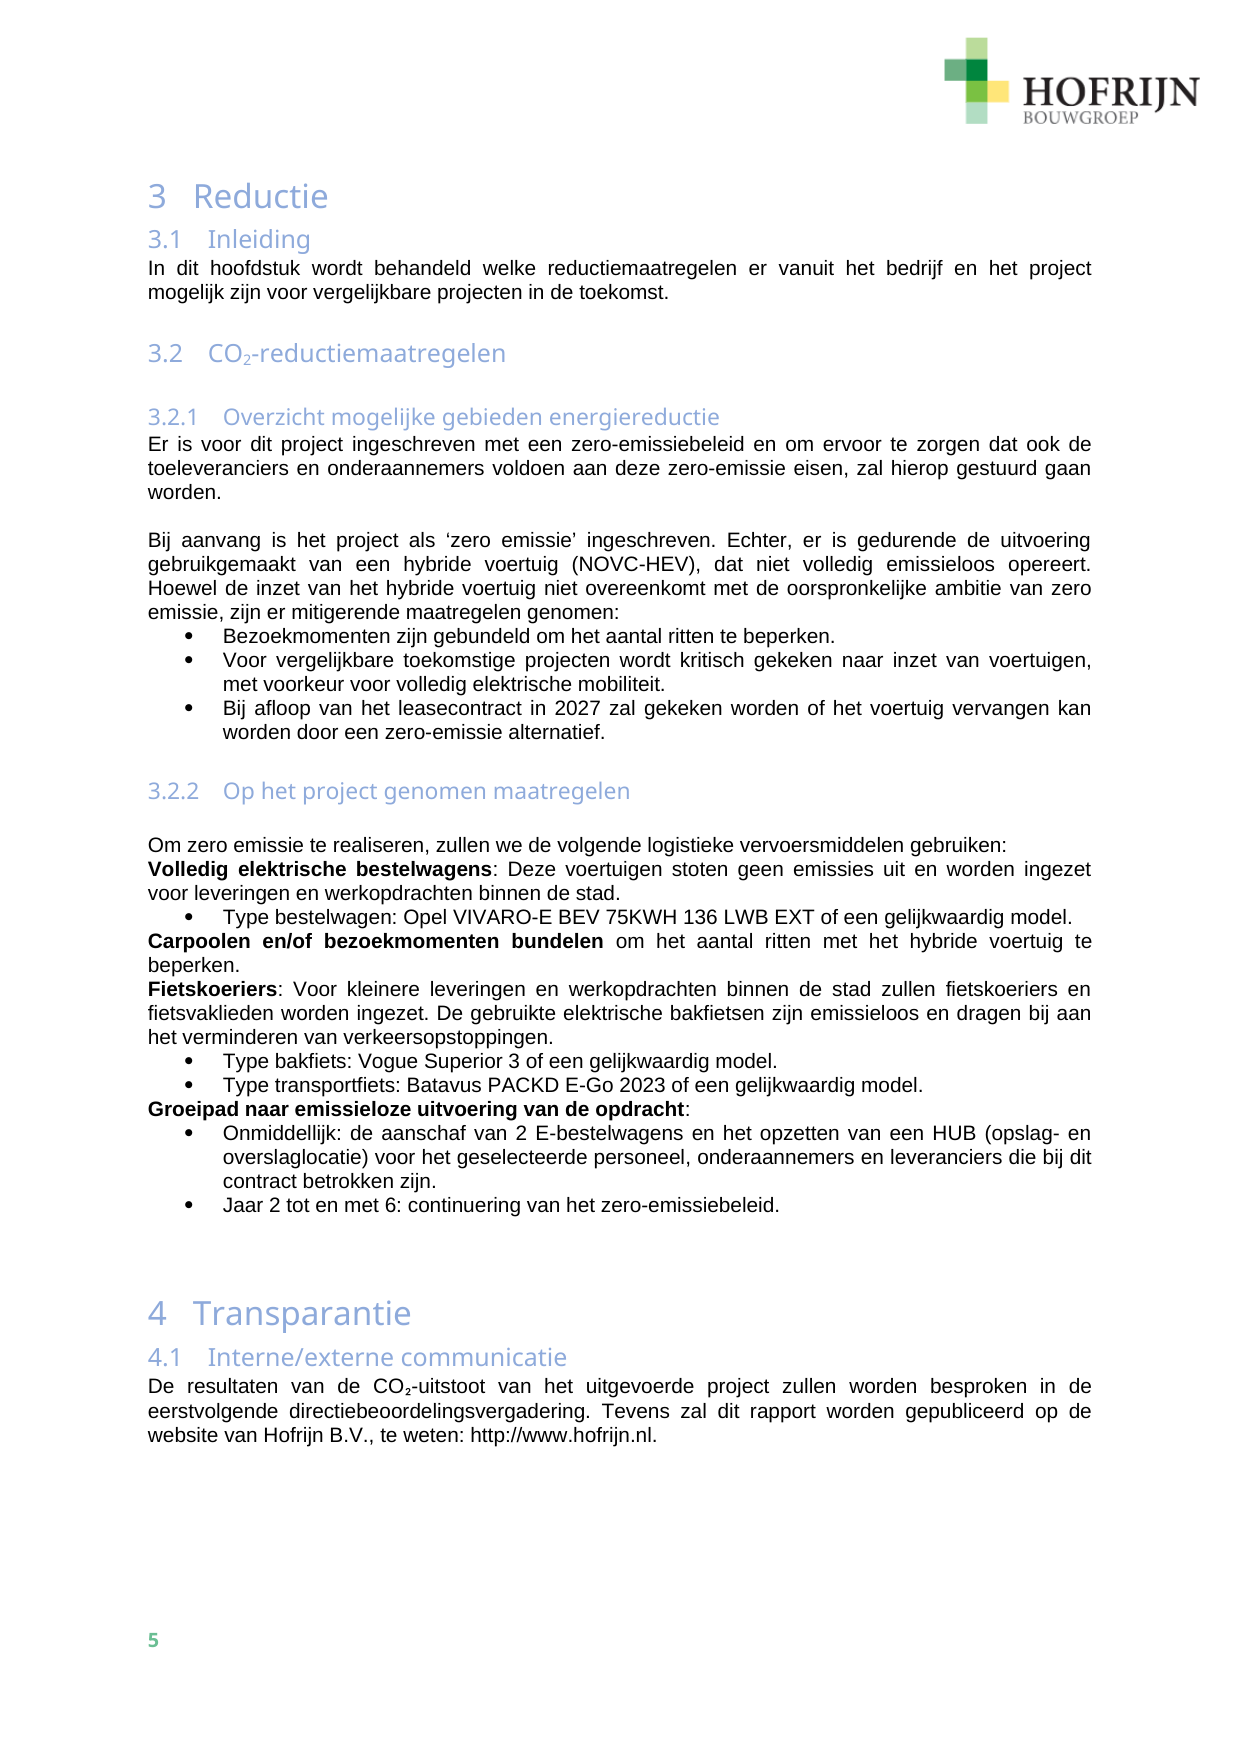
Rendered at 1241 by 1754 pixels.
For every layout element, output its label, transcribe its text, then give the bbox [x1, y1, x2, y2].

text Fietskoeriers: Voor kleinere leveringen en werkopdrachten binnen de stad zullen fietskoeriers en fietsvaklieden worden ingezet. De gebruikte elektrische bakfietsen zijn emissieloos en dragen bij aan het verminderen van verkeersopstoppingen. [148, 977, 1093, 1049]
list Bezoekmomenten zijn gebundeld om het aantal ritten te beperken. [185, 623, 1093, 647]
list Jaar 2 tot en met 6: continuering van het zero-emissiebeleid. [185, 1193, 1093, 1217]
subtitle Overzicht mogelijke gebieden energiereductie [148, 401, 1093, 432]
text Groeipad naar emissieloze uitvoering van de opdracht: [148, 1097, 1093, 1121]
text Carpoolen en/of bezoekmomenten bundelen om het aantal ritten met het hybride voertuig te beperken. [148, 929, 1093, 977]
picture [909, 23, 1227, 147]
list Type bestelwagen: Opel VIVARO-E BEV 75KWH 136 LWB EXT of een gelijkwaardig model. [185, 905, 1093, 929]
text Volledig elektrische bestelwagens: Deze voertuigen stoten geen emissies uit en worden ingezet voor leveringen en werkopdrachten binnen de stad. [148, 857, 1093, 905]
text Bij aanvang is het project als ‘zero emissie’ ingeschreven. Echter, er is gedurende de uitvoering gebruikgemaakt van een hybride voertuig (NOVC-HEV), dat niet volledig emissieloos opereert. Hoewel de inzet van het hybride voertuig niet overeenkomt met de oorspronkelijke ambitie van zero emissie, zijn er mitigerende maatregelen genomen: [148, 528, 1093, 623]
text Er is voor dit project ingeschreven met een zero-emissiebeleid en om ervoor te zorgen dat ook de toeleveranciers en onderaannemers voldoen aan deze zero-emissie eisen, zal hierop gestuurd gaan worden. [148, 432, 1093, 504]
subtitle CO2-reductiemaatregelen [148, 335, 1093, 369]
subtitle Reductie [148, 173, 1093, 218]
text Om zero emissie te realiseren, zullen we de volgende logistieke vervoersmiddelen gebruiken: [148, 833, 1093, 857]
text In dit hoofdstuk wordt behandeld welke reductiemaatregelen er vanuit het bedrijf en het project mogelijk zijn voor vergelijkbare projecten in de toekomst. [148, 256, 1093, 304]
list Type bakfiets: Vogue Superior 3 of een gelijkwaardig model. [185, 1049, 1093, 1073]
list Voor vergelijkbare toekomstige projecten wordt kritisch gekeken naar inzet van voertuigen, met voorkeur voor volledig elektrische mobiliteit. [185, 647, 1093, 696]
list Type transportfiets: Batavus PACKD E-Go 2023 of een gelijkwaardig model. [185, 1073, 1093, 1097]
subtitle Interne/externe communicatie [148, 1339, 1093, 1373]
subtitle Op het project genomen maatregelen [148, 775, 1093, 806]
subtitle Inleiding [148, 222, 1093, 256]
list Bij afloop van het leasecontract in 2027 zal gekeken worden of het voertuig vervangen kan worden door een zero-emissie alternatief. [185, 696, 1093, 743]
subtitle Transparantie [148, 1290, 1093, 1335]
list Onmiddellijk: de aanschaf van 2 E-bestelwagens en het opzetten van een HUB (opslag- en overslaglocatie) voor het geselecteerde personeel, onderaannemers en leveranciers die bij dit contract betrokken zijn. [185, 1121, 1093, 1193]
text De resultaten van de CO₂-uitstoot van het uitgevoerde project zullen worden besproken in de eerstvolgende directiebeoordelingsvergadering. Tevens zal dit rapport worden gepubliceerd op de website van Hofrijn B.V., te weten: http://www.hofrijn.nl. [148, 1373, 1093, 1447]
